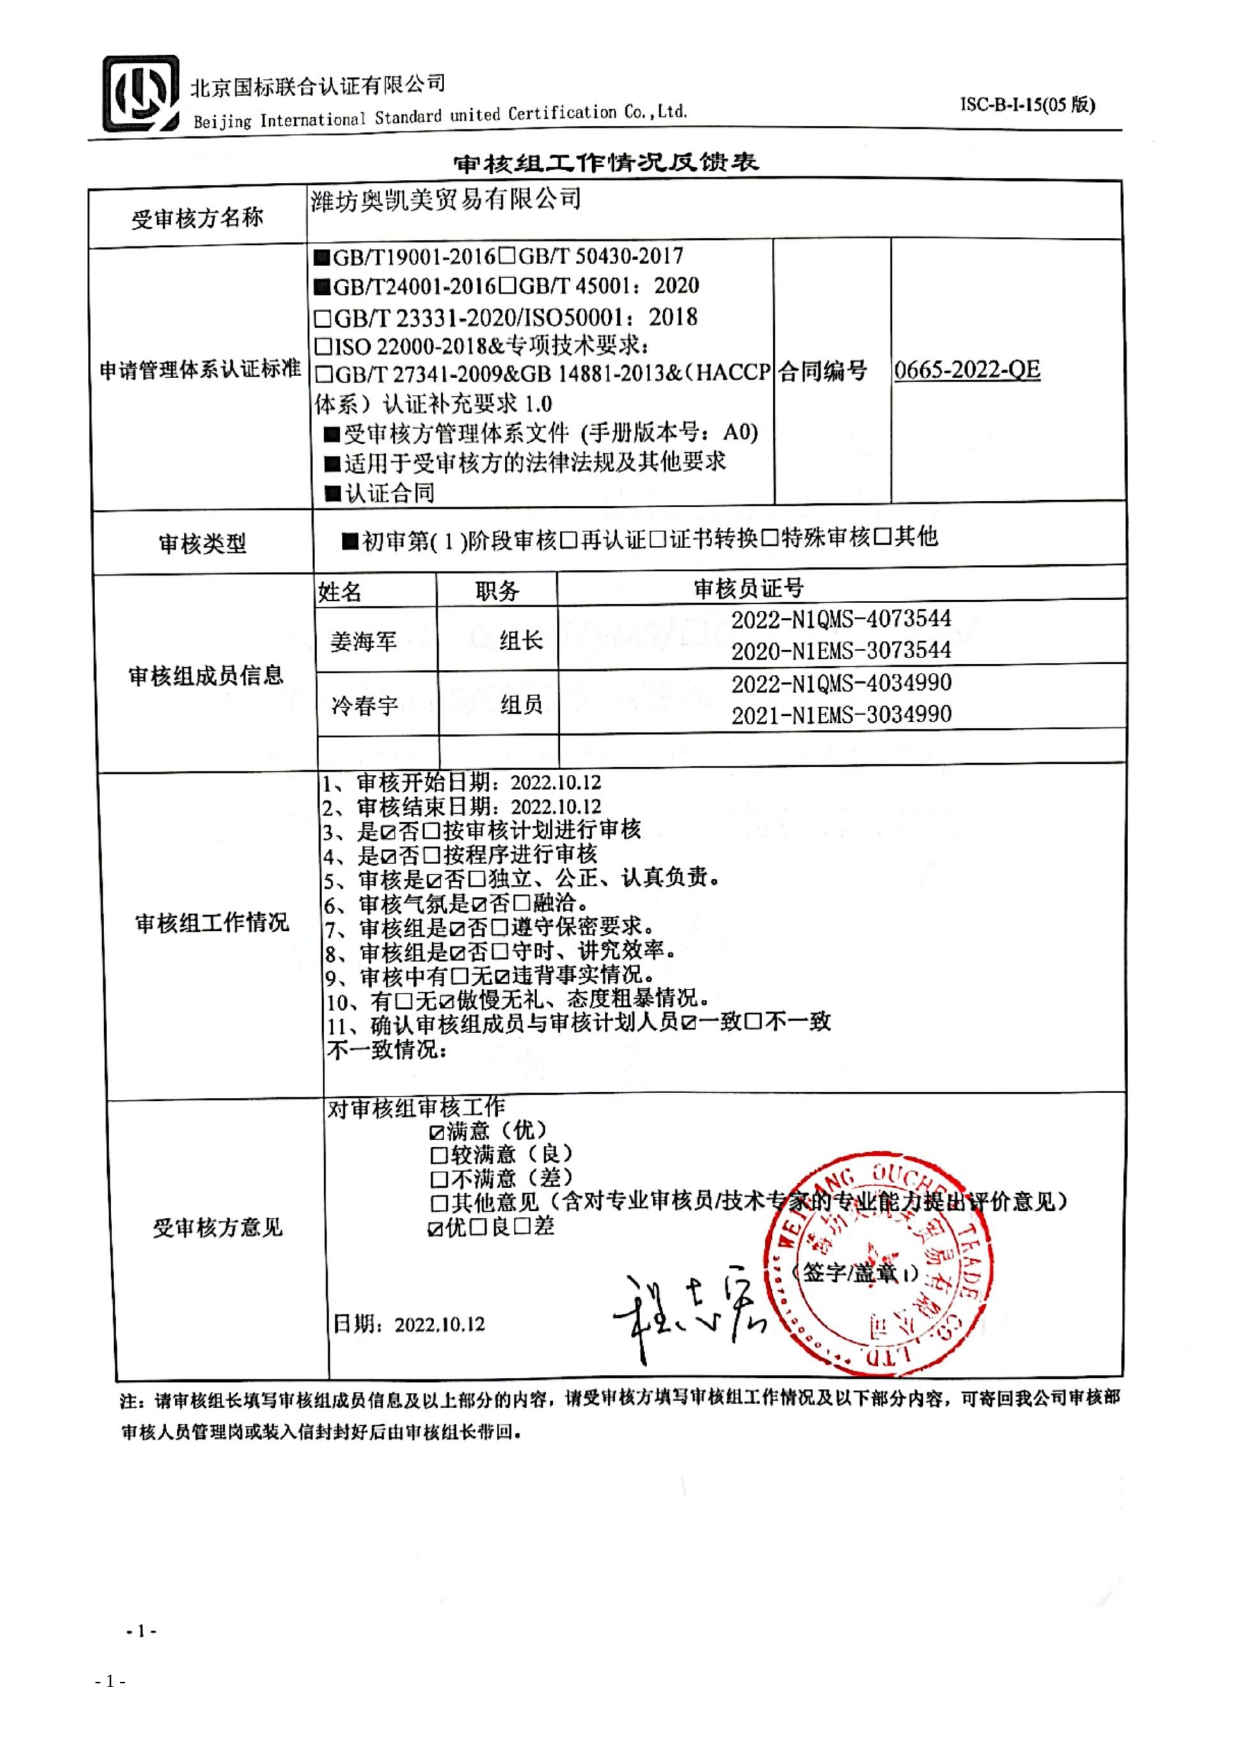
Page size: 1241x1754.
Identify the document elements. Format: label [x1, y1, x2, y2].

picture [25, 25, 1207, 1654]
